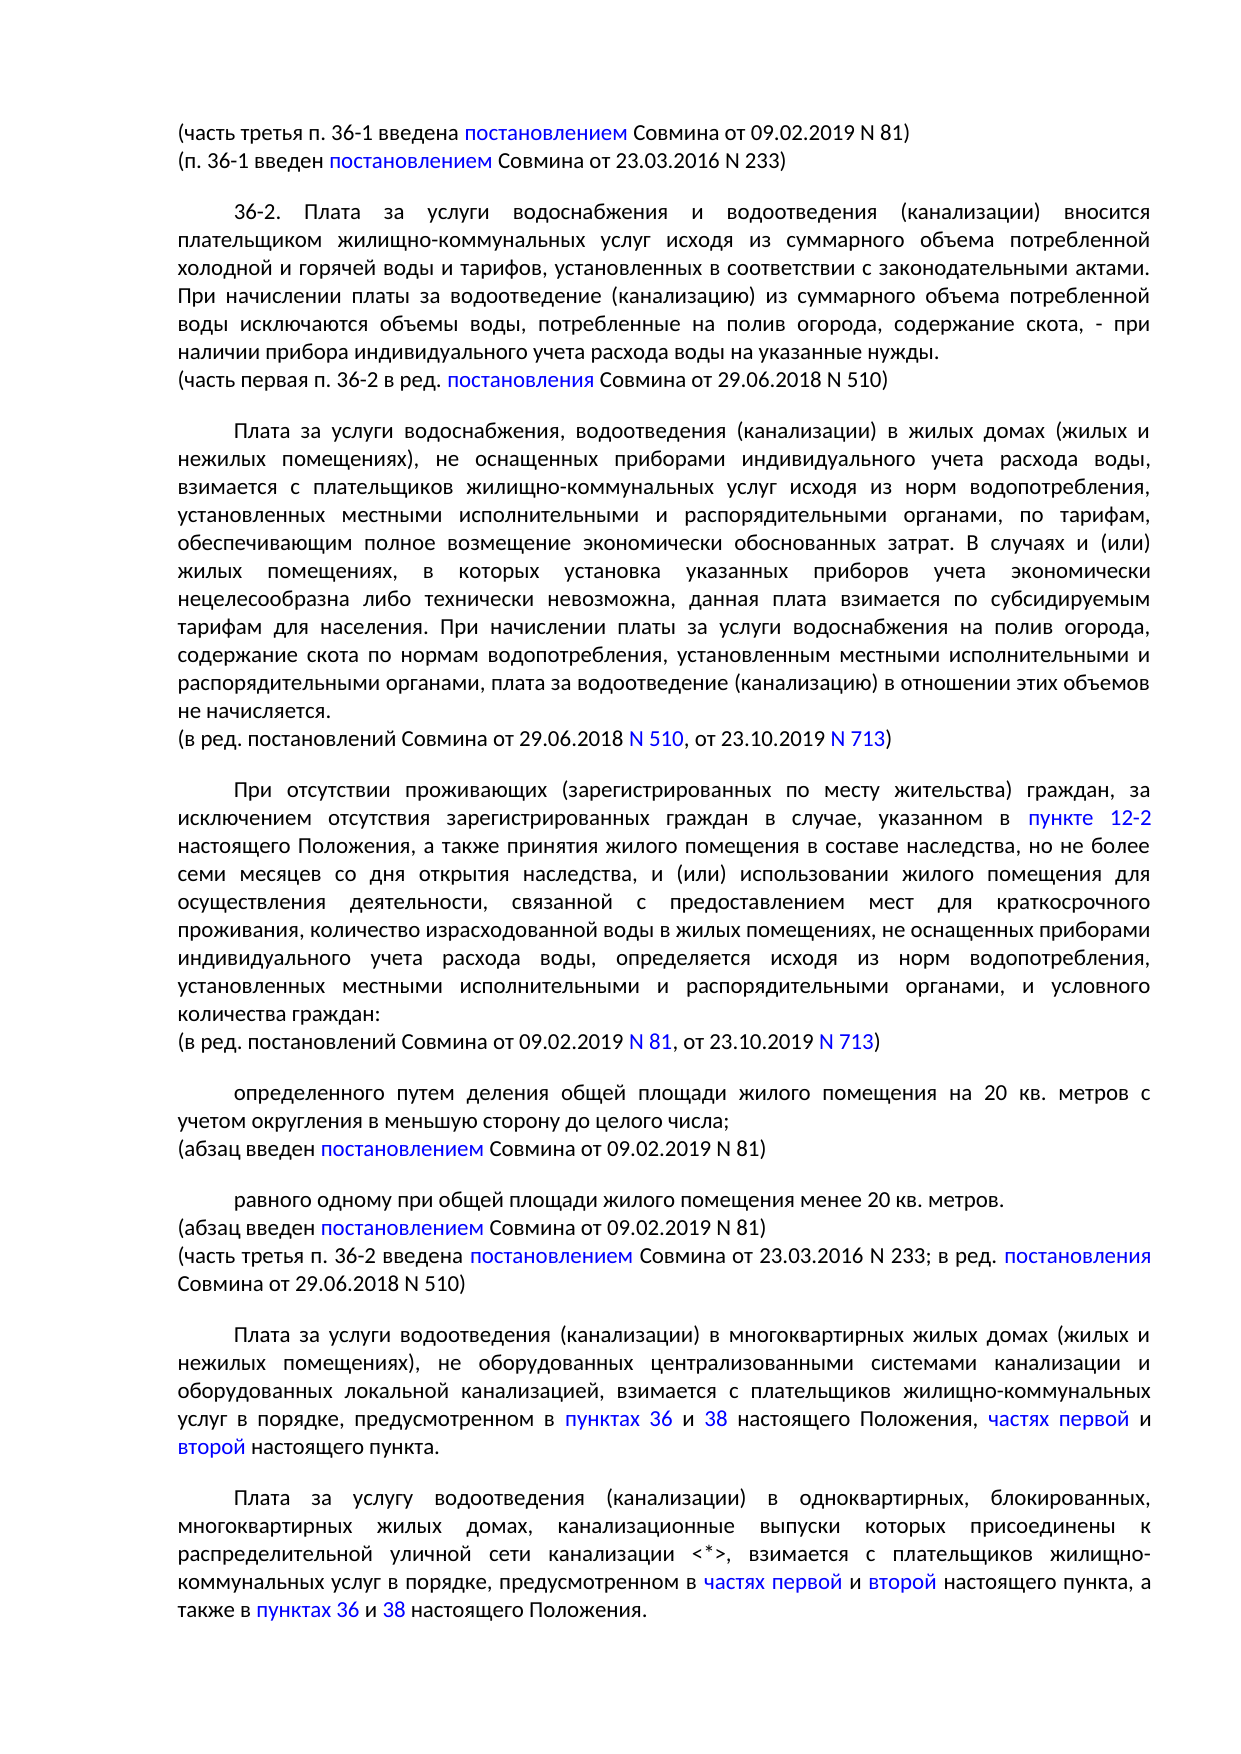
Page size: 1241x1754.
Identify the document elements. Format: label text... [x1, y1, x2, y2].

text (п. 36-1 введен постановлением Совмина от 23.03.2016 N 233) [177, 146, 1152, 174]
text (часть первая п. 36-2 в ред. постановления Совмина от 29.06.2018 N 510) [177, 365, 1152, 393]
text При отсутствии проживающих (зарегистрированных по месту жительства) граждан, за исключением отсутствия зарегистрированных граждан в случае, указанном в пункте 12-2 настоящего Положения, а также принятия жилого помещения в составе наследства, но не более семи месяцев со дня открытия наследства, и (или) использовании жилого помещения для осуществления деятельности, связанной с предоставлением мест для краткосрочного проживания, количество израсходованной воды в жилых помещениях, не оснащенных приборами индивидуального учета расхода воды, определяется исходя из норм водопотребления, установленных местными исполнительными и распорядительными органами, и условного количества граждан: [177, 775, 1152, 1027]
text (в ред. постановлений Совмина от 09.02.2019 N 81, от 23.10.2019 N 713) [177, 1027, 1152, 1056]
text Плата за услуги водоснабжения, водоотведения (канализации) в жилых домах (жилых и нежилых помещениях), не оснащенных приборами индивидуального учета расхода воды, взимается с плательщиков жилищно-коммунальных услуг исходя из норм водопотребления, установленных местными исполнительными и распорядительными органами, по тарифам, обеспечивающим полное возмещение экономически обоснованных затрат. В случаях и (или) жилых помещениях, в которых установка указанных приборов учета экономически нецелесообразна либо технически невозможна, данная плата взимается по субсидируемым тарифам для населения. При начислении платы за услуги водоснабжения на полив огорода, содержание скота по нормам водопотребления, установленным местными исполнительными и распорядительными органами, плата за водоотведение (канализацию) в отношении этих объемов не начисляется. [177, 416, 1152, 724]
text (часть третья п. 36-2 введена постановлением Совмина от 23.03.2016 N 233; в ред. постановления Совмина от 29.06.2018 N 510) [177, 1241, 1152, 1297]
text Плата за услугу водоотведения (канализации) в одноквартирных, блокированных, многоквартирных жилых домах, канализационные выпуски которых присоединены к распределительной уличной сети канализации <*>, взимается с плательщиков жилищно-коммунальных услуг в порядке, предусмотренном в частях первой и второй настоящего пункта, а также в пунктах 36 и 38 настоящего Положения. [177, 1483, 1152, 1623]
text (абзац введен постановлением Совмина от 09.02.2019 N 81) [177, 1213, 1152, 1241]
text Плата за услуги водоотведения (канализации) в многоквартирных жилых домах (жилых и нежилых помещениях), не оборудованных централизованными системами канализации и оборудованных локальной канализацией, взимается с плательщиков жилищно-коммунальных услуг в порядке, предусмотренном в пунктах 36 и 38 настоящего Положения, частях первой и второй настоящего пункта. [177, 1320, 1152, 1461]
text 36-2. Плата за услуги водоснабжения и водоотведения (канализации) вносится плательщиком жилищно-коммунальных услуг исходя из суммарного объема потребленной холодной и горячей воды и тарифов, установленных в соответствии с законодательными актами. При начислении платы за водоотведение (канализацию) из суммарного объема потребленной воды исключаются объемы воды, потребленные на полив огорода, содержание скота, - при наличии прибора индивидуального учета расхода воды на указанные нужды. [177, 197, 1152, 365]
text (часть третья п. 36-1 введена постановлением Совмина от 09.02.2019 N 81) [177, 118, 1152, 146]
text равного одному при общей площади жилого помещения менее 20 кв. метров. [177, 1185, 1152, 1213]
text (в ред. постановлений Совмина от 29.06.2018 N 510, от 23.10.2019 N 713) [177, 724, 1152, 752]
text определенного путем деления общей площади жилого помещения на 20 кв. метров с учетом округления в меньшую сторону до целого числа; [177, 1078, 1152, 1134]
text (абзац введен постановлением Совмина от 09.02.2019 N 81) [177, 1134, 1152, 1162]
